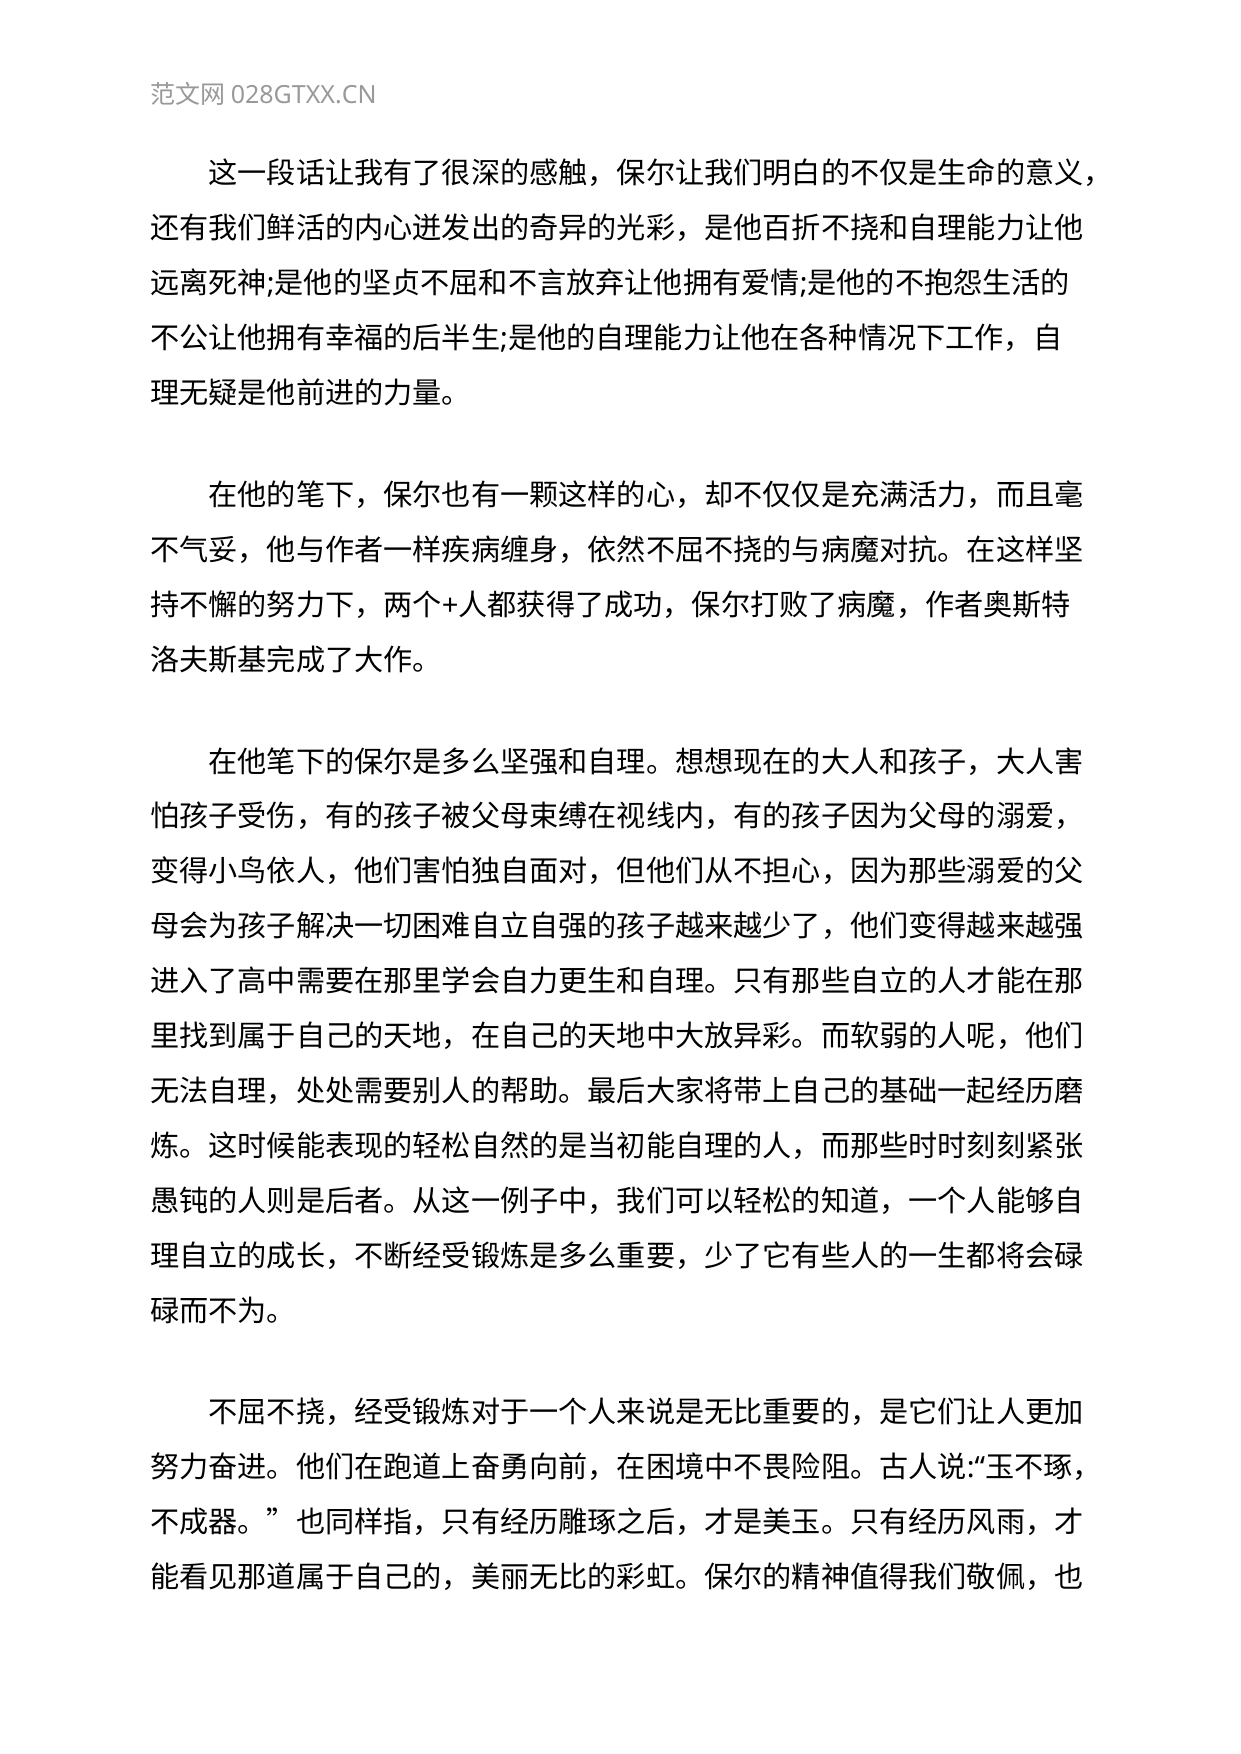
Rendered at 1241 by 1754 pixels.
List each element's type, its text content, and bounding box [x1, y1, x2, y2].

text 在他的笔下，保尔也有一颗这样的心，却不仅仅是充满活力，而且毫不气妥，他与作者一样疾病缠身，依然不屈不挠的与病魔对抗。在这样坚持不懈的努力下，两个+人都获得了成功，保尔打败了病魔，作者奥斯特洛夫斯基完成了大作。 [150, 472, 1090, 679]
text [150, 1389, 1090, 1596]
text 这一段话让我有了很深的感触，保尔让我们明白的不仅是生命的意义，还有我们鲜活的内心迸发出的奇异的光彩，是他百折不挠和自理能力让他远离死神;是他的坚贞不屈和不言放弃让他拥有爱情;是他的不抱怨生活的不公让他拥有幸福的后半生;是他的自理能力让他在各种情况下工作，自理无疑是他前进的力量。 [150, 150, 1090, 412]
text 在他笔下的保尔是多么坚强和自理。想想现在的大人和孩子，大人害怕孩子受伤，有的孩子被父母束缚在视线内，有的孩子因为父母的溺爱，变得小鸟依人，他们害怕独自面对，但他们从不担心，因为那些溺爱的父母会为孩子解决一切困难自立自强的孩子越来越少了，他们变得越来越强进入了高中需要在那里学会自力更生和自理。只有那些自立的人才能在那里找到属于自己的天地，在自己的天地中大放异彩。而软弱的人呢，他们无法自理，处处需要别人的帮助。最后大家将带上自己的基础一起经历磨炼。这时候能表现的轻松自然的是当初能自理的人，而那些时时刻刻紧张愚钝的人则是后者。从这一例子中，我们可以轻松的知道，一个人能够自理自立的成长，不断经受锻炼是多么重要，少了它有些人的一生都将会碌碌而不为。 [150, 738, 1090, 1329]
